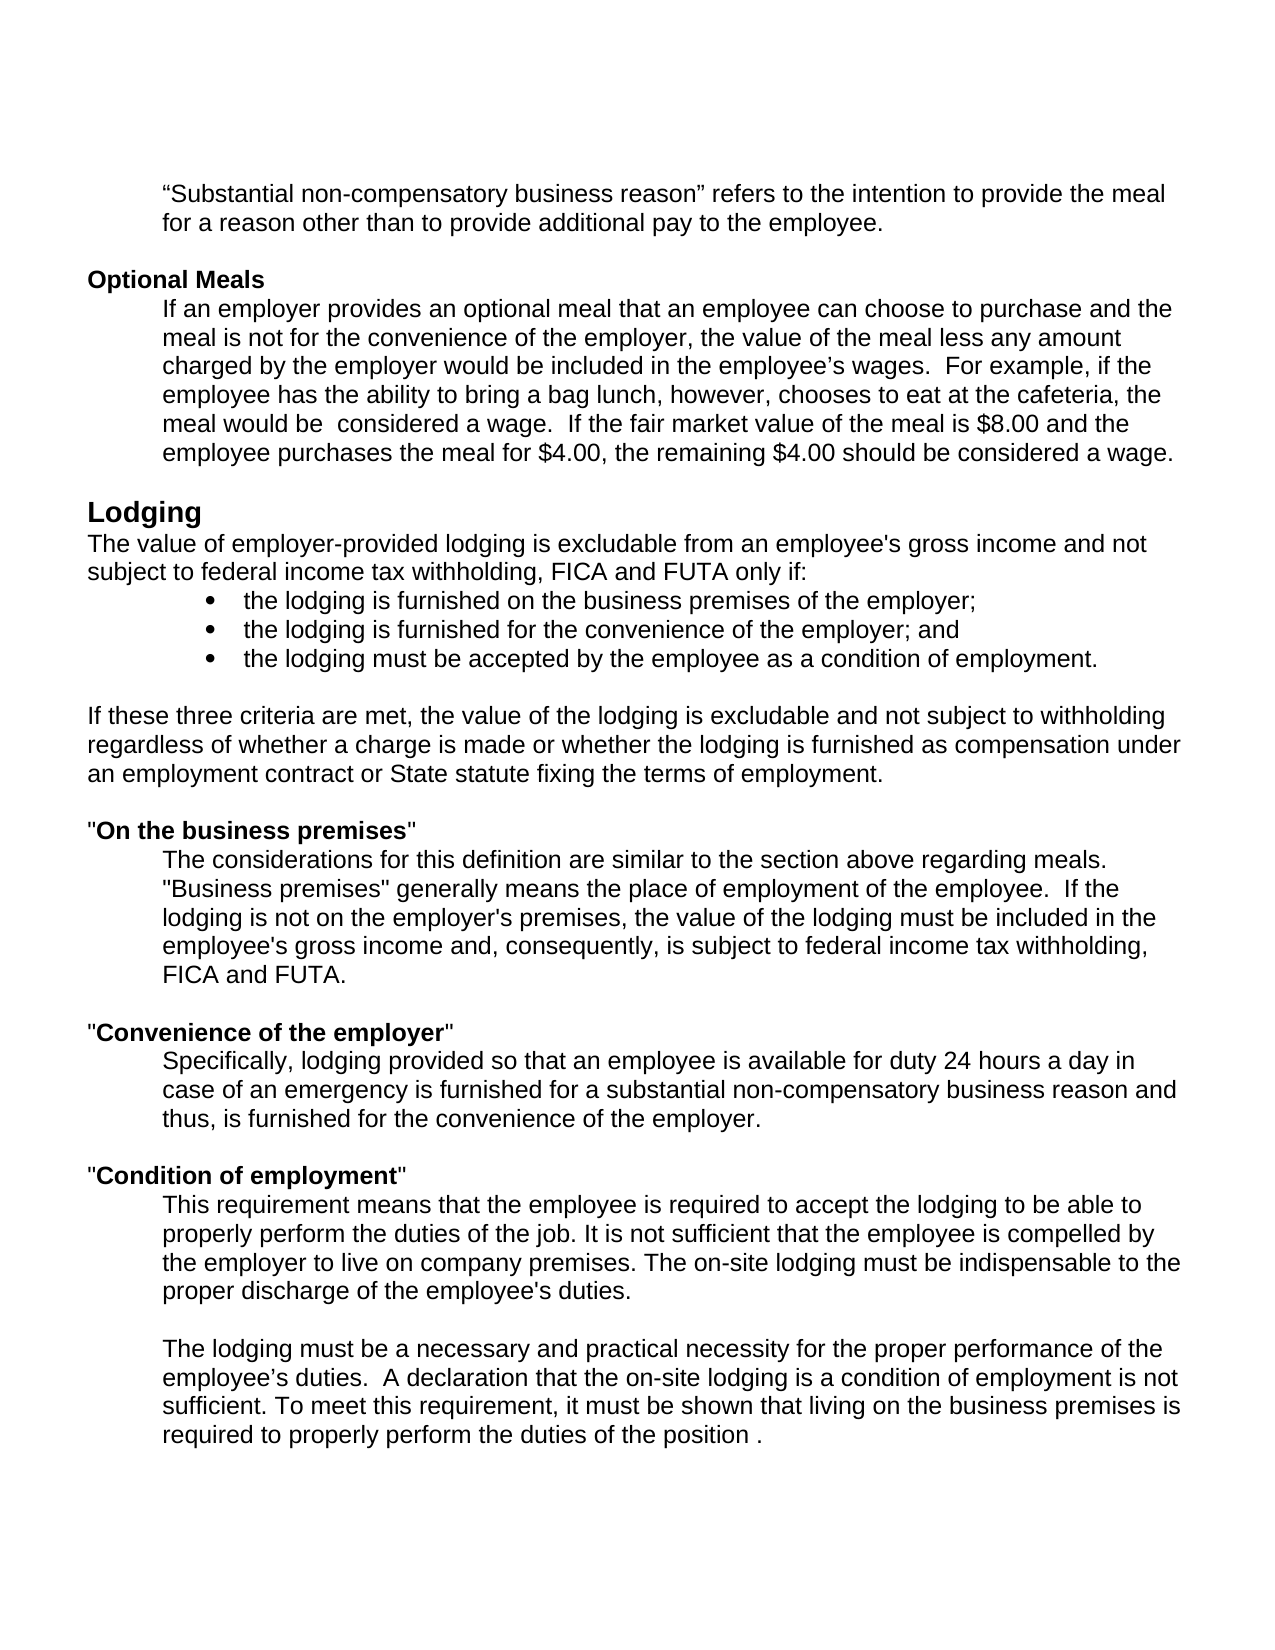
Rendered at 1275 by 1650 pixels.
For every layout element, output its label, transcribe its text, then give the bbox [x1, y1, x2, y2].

text Optional Meals [87, 265, 1188, 294]
text Specifically, lodging provided so that an employee is available for duty 24 hours a day in case of an emergency is furnished for a substantial non-compensatory business reason and thus, is furnished for the convenience of the employer. [162, 1046, 1188, 1133]
text If an employer provides an optional meal that an employee can choose to purchase and the meal is not for the convenience of the employer, the value of the meal less any amount charged by the employer would be included in the employee’s wages. For example, if the employee has the ability to bring a bag lunch, however, chooses to eat at the cafeteria, the meal would be considered a wage. If the fair market value of the meal is $8.00 and the employee purchases the meal for $4.00, the remaining $4.00 should be considered a wage. [162, 294, 1188, 466]
text The considerations for this definition are similar to the section above regarding meals. "Business premises" generally means the place of employment of the employee. If the lodging is not on the employer's premises, the value of the lodging must be included in the employee's gross income and, consequently, is subject to federal income tax withholding, FICA and FUTA. [162, 845, 1188, 989]
text If these three criteria are met, the value of the lodging is excludable and not subject to withholding regardless of whether a charge is made or whether the lodging is furnished as compensation under an employment contract or State statute fixing the terms of employment. [87, 701, 1188, 788]
list the lodging is furnished on the business premises of the employer; [206, 586, 1188, 615]
text This requirement means that the employee is required to accept the lodging to be able to properly perform the duties of the job. It is not sufficient that the employee is compelled by the employer to live on company premises. The on-site lodging must be indispensable to the proper discharge of the employee's duties. [162, 1190, 1188, 1305]
text “Substantial non-compensatory business reason” refers to the intention to provide the meal for a reason other than to provide additional pay to the employee. [162, 179, 1188, 236]
text Lodging [87, 495, 1188, 528]
list the lodging must be accepted by the employee as a condition of employment. [206, 644, 1188, 673]
text The value of employer-provided lodging is excludable from an employee's gross income and not subject to federal income tax withholding, FICA and FUTA only if: [87, 528, 1188, 586]
text The lodging must be a necessary and practical necessity for the proper performance of the employee’s duties. A declaration that the on-site lodging is a condition of employment is not sufficient. To meet this requirement, it must be shown that living on the business premises is required to properly perform the duties of the position . [162, 1334, 1188, 1449]
list the lodging is furnished for the convenience of the employer; and [206, 615, 1188, 644]
text "Condition of employment" [87, 1161, 1188, 1190]
text "On the business premises" [87, 816, 1188, 845]
text "Convenience of the employer" [87, 1018, 1188, 1046]
